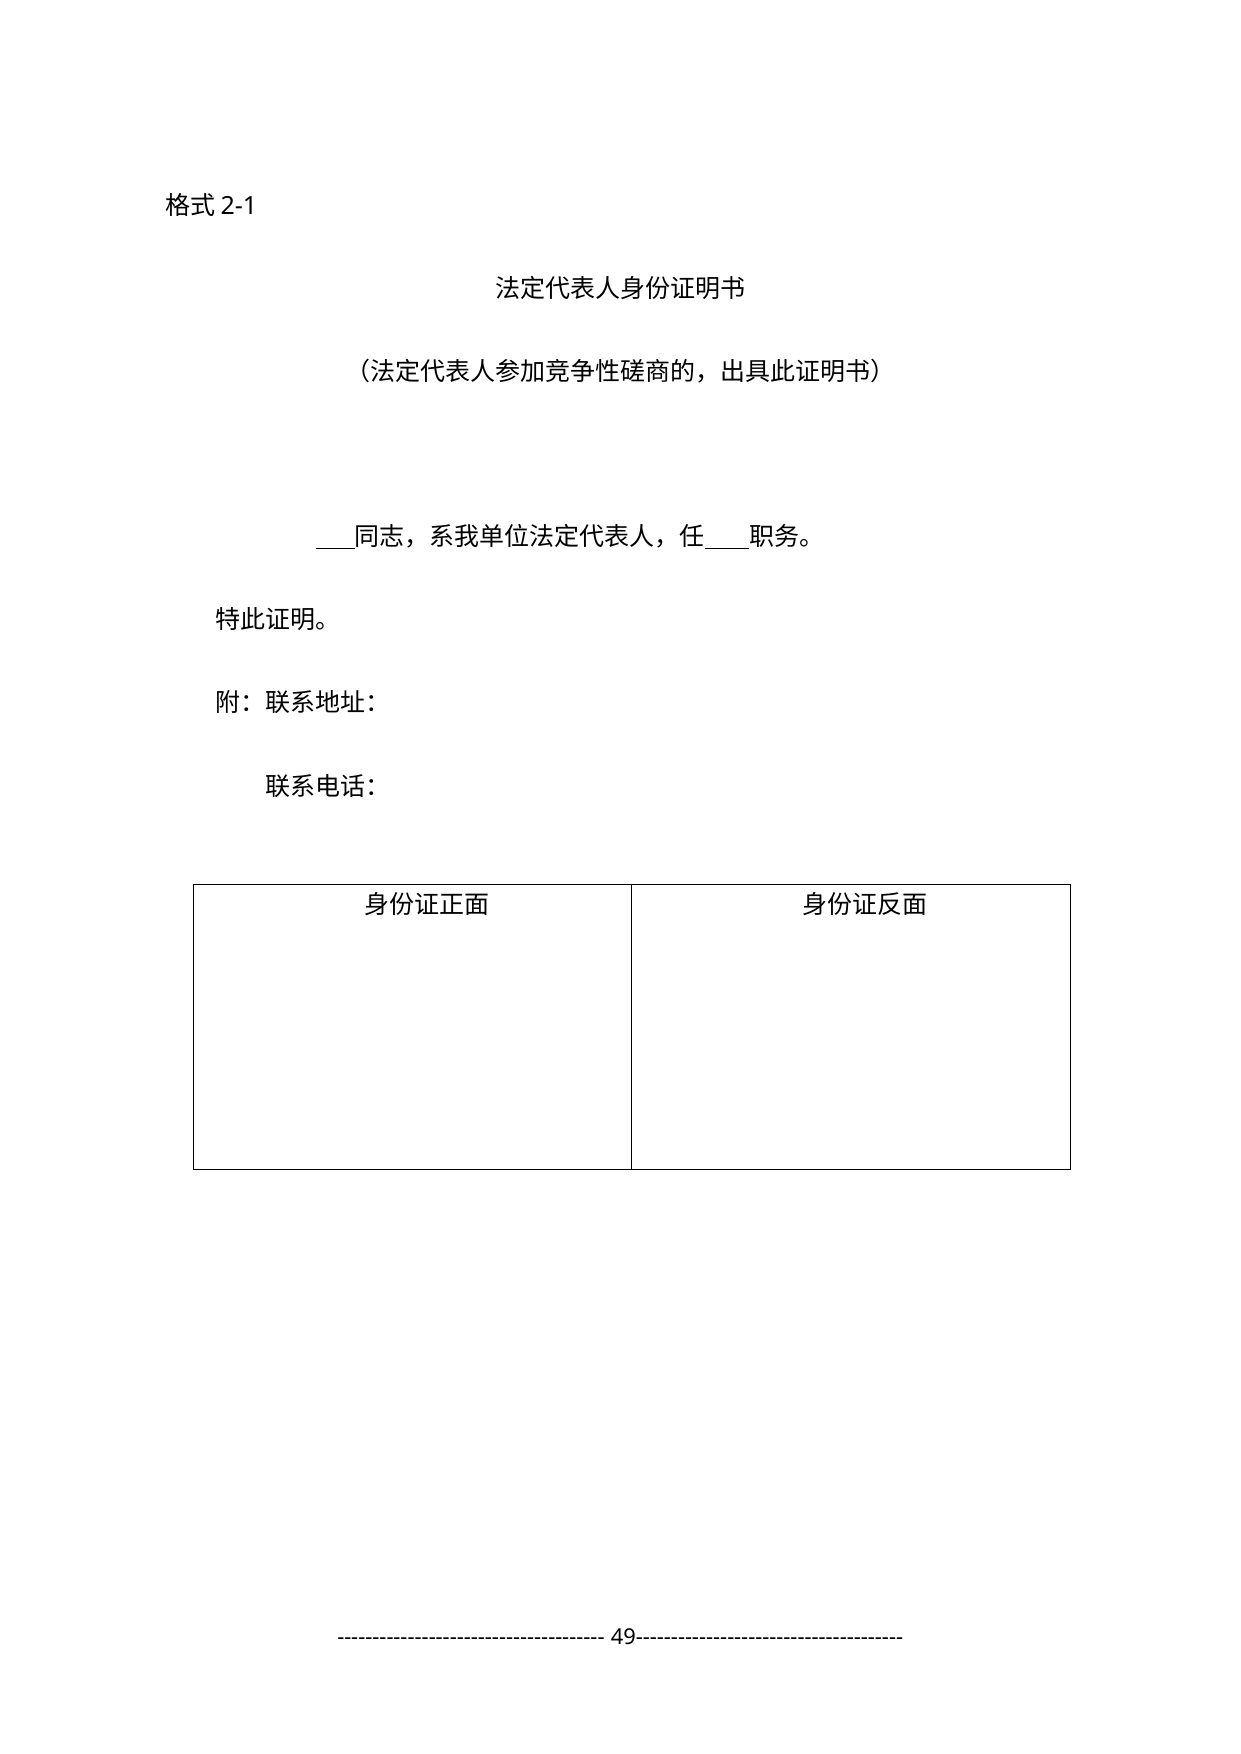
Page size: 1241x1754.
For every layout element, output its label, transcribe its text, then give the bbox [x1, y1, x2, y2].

text 同志，系我单位法定代表人，任 职务。 [165, 502, 1075, 567]
text 附：联系地址： [165, 668, 1075, 733]
text 格式2-1 [165, 171, 1075, 236]
table_header 身份证正面 [194, 885, 631, 1169]
table_header 身份证反面 [632, 885, 1070, 1169]
text 法定代表人身份证明书 [165, 254, 1075, 319]
text 联系电话： [165, 752, 1075, 817]
text （法定代表人参加竞争性磋商的，出具此证明书） [165, 337, 1075, 402]
text 特此证明。 [165, 585, 1075, 650]
